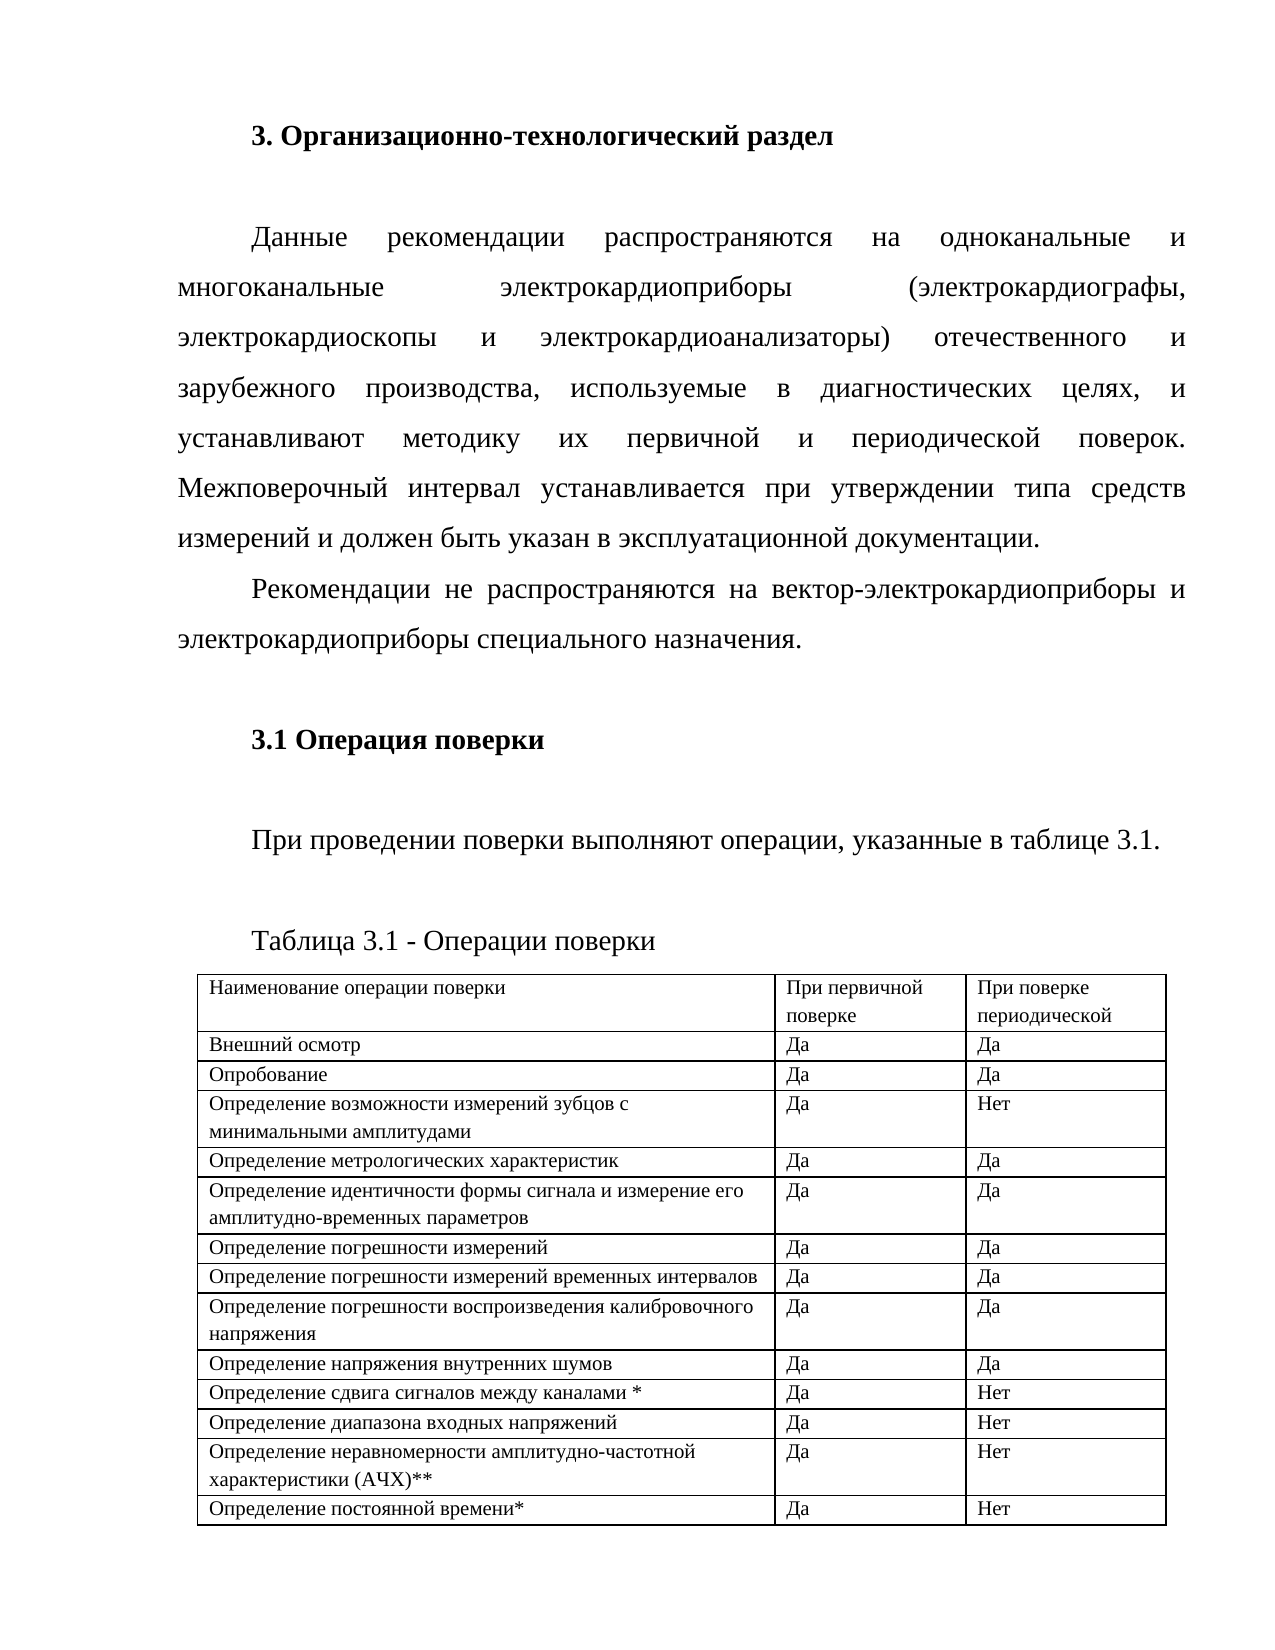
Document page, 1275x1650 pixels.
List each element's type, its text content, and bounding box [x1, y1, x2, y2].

table_cell Нет [967, 1496, 1165, 1524]
table_cell Определение постоянной времени* [198, 1496, 774, 1524]
table_header При поверке периодической [967, 975, 1165, 1031]
table_cell Да [967, 1264, 1165, 1292]
table_cell Да [776, 1032, 965, 1060]
table_cell Определение диапазона входных напряжений [198, 1410, 774, 1438]
table_cell Определение метрологических характеристик [198, 1148, 774, 1176]
table_cell Да [776, 1148, 965, 1176]
table_cell Определение погрешности воспроизведения калибровочного напряжения [198, 1294, 774, 1349]
table_cell Определение погрешности измерений временных интервалов [198, 1264, 774, 1292]
table_cell Да [967, 1032, 1165, 1060]
table_cell Да [776, 1496, 965, 1524]
table_cell Да [967, 1294, 1165, 1349]
table_cell Нет [967, 1439, 1165, 1495]
table_cell Да [776, 1351, 965, 1379]
table_cell Да [776, 1380, 965, 1408]
text 3.1 Операция поверки [177, 722, 1186, 755]
table_cell Да [776, 1062, 965, 1089]
table_cell Да [967, 1178, 1165, 1233]
table_cell Да [776, 1410, 965, 1438]
table_cell Определение погрешности измерений [198, 1235, 774, 1263]
table_cell Да [776, 1294, 965, 1349]
text При проведении поверки выполняют операции, указанные в таблице 3.1. [177, 822, 1186, 856]
table_header При первичной поверке [776, 975, 965, 1031]
table_cell Да [776, 1178, 965, 1233]
table_cell Да [967, 1062, 1165, 1089]
table_cell Определение напряжения внутренних шумов [198, 1351, 774, 1379]
table_cell Опробование [198, 1062, 774, 1089]
table_cell Да [967, 1351, 1165, 1379]
table_cell Определение сдвига сигналов между каналами * [198, 1380, 774, 1408]
table_cell Да [776, 1091, 965, 1147]
table_cell Да [776, 1439, 965, 1495]
table_cell Да [967, 1148, 1165, 1176]
table_cell Да [967, 1235, 1165, 1263]
text 3. Организационно-технологический раздел [177, 118, 1186, 152]
table_cell Определение идентичности формы сигнала и измерение его амплитудно-временных параметров [198, 1178, 774, 1233]
table_cell Нет [967, 1091, 1165, 1147]
table_cell Нет [967, 1410, 1165, 1438]
text Таблица 3.1 - Операции поверки [177, 923, 1186, 957]
table_cell Внешний осмотр [198, 1032, 774, 1060]
table_cell Да [776, 1235, 965, 1263]
table_header Наименование операции поверки [198, 975, 774, 1031]
table_cell Определение возможности измерений зубцов с минимальными амплитудами [198, 1091, 774, 1147]
text Рекомендации не распространяются на вектор-электрокардиоприборы и электрокардиоприборы специального назначения. [177, 571, 1186, 655]
text Данные рекомендации распространяются на одноканальные и многоканальные электрокардиоприборы (электрокардиографы, электрокардиоскопы и электрокардиоанализаторы) отечественного и зарубежного производства, используемые в диагностических целях, и устанавливают методику их первичной и периодической поверок. Межповерочный интервал устанавливается при утверждении типа средств измерений и должен быть указан в эксплуатационной документации. [177, 219, 1186, 554]
table_cell Да [776, 1264, 965, 1292]
table_cell Нет [967, 1380, 1165, 1408]
table_cell Определение неравномерности амплитудно-частотной характеристики (АЧХ)** [198, 1439, 774, 1495]
